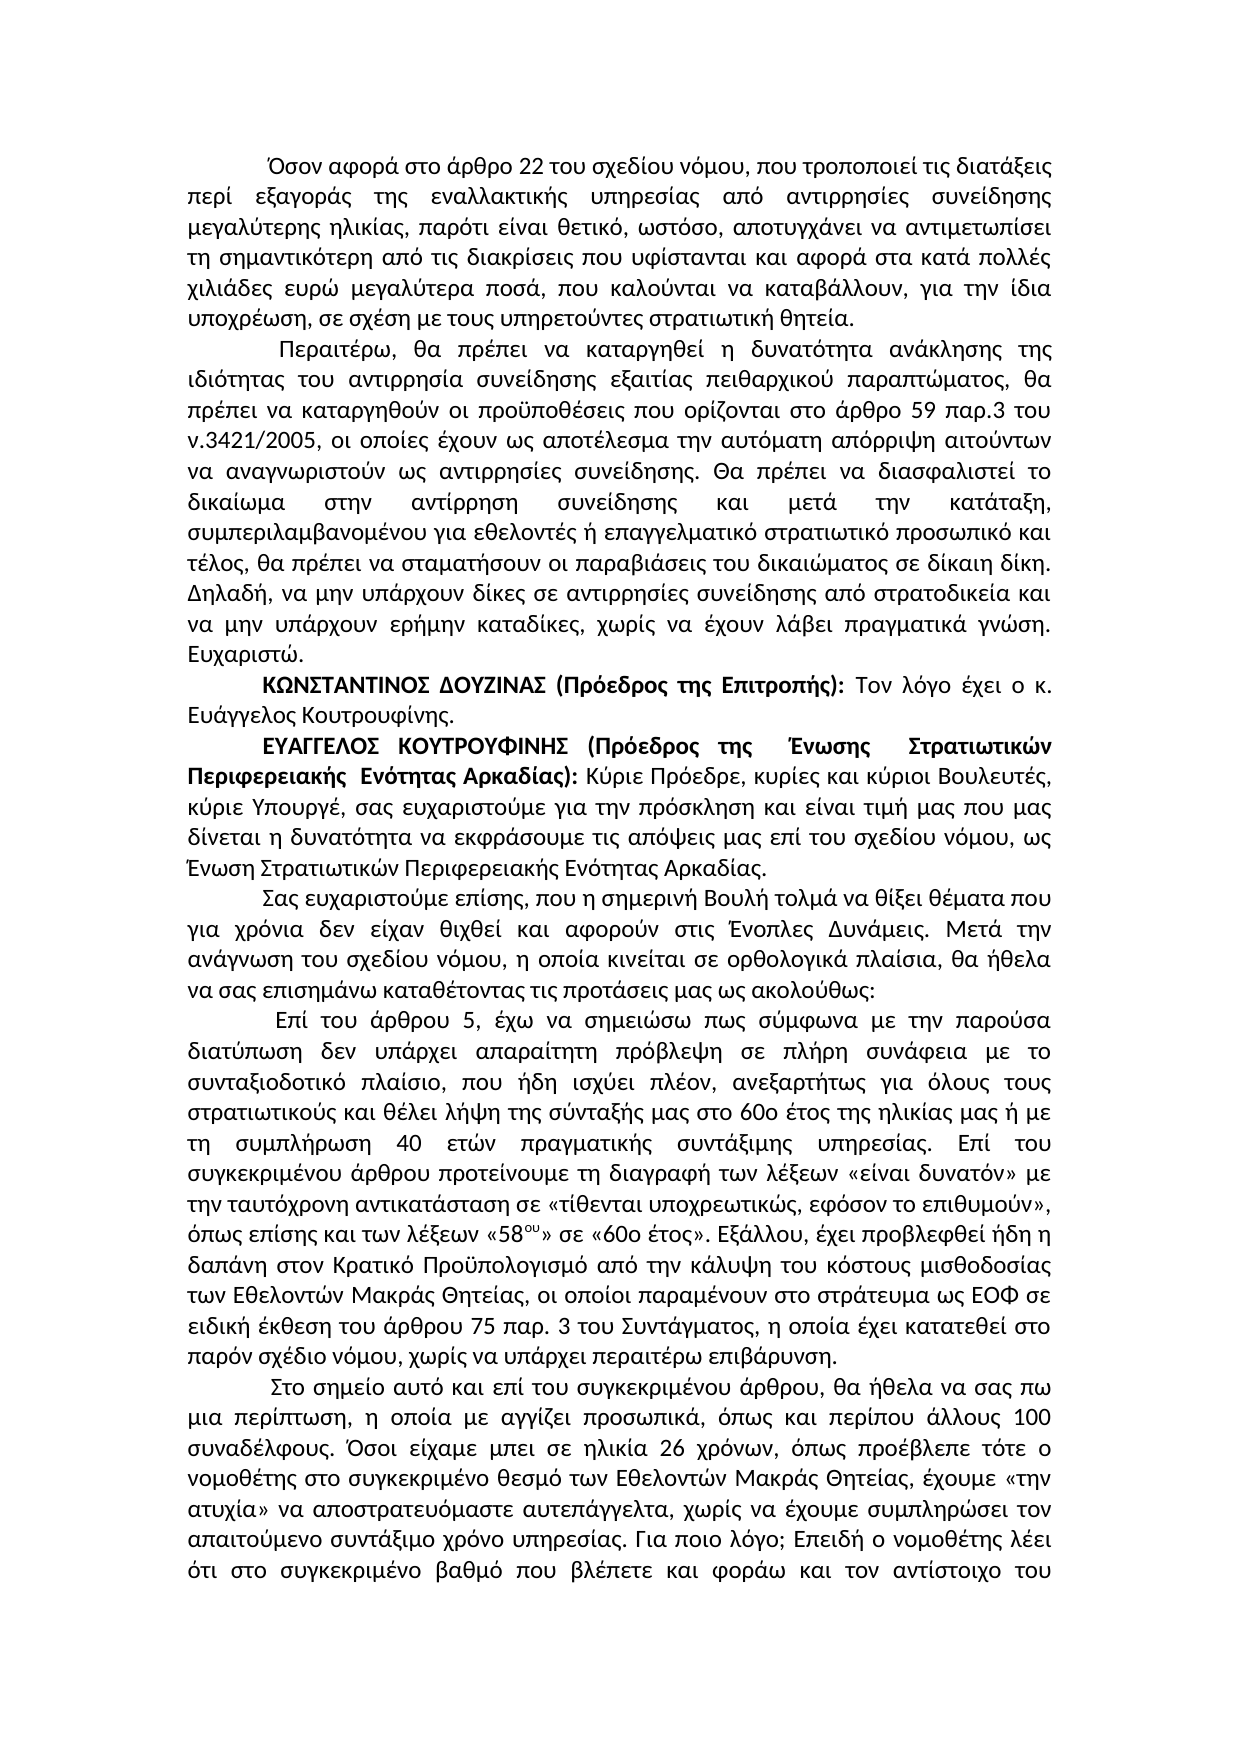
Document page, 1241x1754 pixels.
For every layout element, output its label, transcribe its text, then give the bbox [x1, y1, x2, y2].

text Περαιτέρω, θα πρέπει να καταργηθεί η δυνατότητα ανάκλησης της ιδιότητας του αντιρρησία συνείδησης εξαιτίας πειθαρχικού παραπτώματος, θα πρέπει να καταργηθούν οι προϋποθέσεις που ορίζονται στο άρθρο 59 παρ.3 του ν.3421/2005, οι οποίες έχουν ως αποτέλεσμα την αυτόματη απόρριψη αιτούντων να αναγνωριστούν ως αντιρρησίες συνείδησης. Θα πρέπει να διασφαλιστεί το δικαίωμα στην αντίρρηση συνείδησης και μετά την κατάταξη, συμπεριλαμβανομένου για εθελοντές ή επαγγελματικό στρατιωτικό προσωπικό και τέλος, θα πρέπει να σταματήσουν οι παραβιάσεις του δικαιώματος σε δίκαιη δίκη. Δηλαδή, να μην υπάρχουν δίκες σε αντιρρησίες συνείδησης από στρατοδικεία και να μην υπάρχουν ερήμην καταδίκες, χωρίς να έχουν λάβει πραγματικά γνώση. Ευχαριστώ. [187, 333, 1053, 669]
text ΚΩΝΣΤΑΝΤΙΝΟΣ ΔΟΥΖΙΝΑΣ (Πρόεδρος της Επιτροπής): Τον λόγο έχει ο κ. Ευάγγελος Κουτρουφίνης. [187, 669, 1053, 730]
text Σας ευχαριστούμε επίσης, που η σημερινή Βουλή τολμά να θίξει θέματα που για χρόνια δεν είχαν θιχθεί και αφορούν στις Ένοπλες Δυνάμεις. Μετά την ανάγνωση του σχεδίου νόμου, η οποία κινείται σε ορθολογικά πλαίσια, θα ήθελα να σας επισημάνω καταθέτοντας τις προτάσεις μας ως ακολούθως: [187, 882, 1053, 1004]
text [187, 1371, 1053, 1584]
text Επί του άρθρου 5, έχω να σημειώσω πως σύμφωνα με την παρούσα διατύπωση δεν υπάρχει απαραίτητη πρόβλεψη σε πλήρη συνάφεια με το συνταξιοδοτικό πλαίσιο, που ήδη ισχύει πλέον, ανεξαρτήτως για όλους τους στρατιωτικούς και θέλει λήψη της σύνταξής μας στο 60ο έτος της ηλικίας μας ή με τη συμπλήρωση 40 ετών πραγματικής συντάξιμης υπηρεσίας. Επί του συγκεκριμένου άρθρου προτείνουμε τη διαγραφή των λέξεων «είναι δυνατόν» με την ταυτόχρονη αντικατάσταση σε «τίθενται υποχρεωτικώς, εφόσον το επιθυμούν», όπως επίσης και των λέξεων «58ου» σε «60ο έτος». Εξάλλου, έχει προβλεφθεί ήδη η δαπάνη στον Κρατικό Προϋπολογισμό από την κάλυψη του κόστους μισθοδοσίας των Εθελοντών Μακράς Θητείας, οι οποίοι παραμένουν στο στράτευμα ως ΕΟΦ σε ειδική έκθεση του άρθρου 75 παρ. 3 του Συντάγματος, η οποία έχει κατατεθεί στο παρόν σχέδιο νόμου, χωρίς να υπάρχει περαιτέρω επιβάρυνση. [187, 1004, 1053, 1371]
text ΕΥΑΓΓΕΛΟΣ ΚΟΥΤΡΟΥΦΙΝΗΣ (Πρόεδρος της Ένωσης Στρατιωτικών Περιφερειακής Ενότητας Αρκαδίας): Κύριε Πρόεδρε, κυρίες και κύριοι Βουλευτές, κύριε Υπουργέ, σας ευχαριστούμε για την πρόσκληση και είναι τιμή μας που μας δίνεται η δυνατότητα να εκφράσουμε τις απόψεις μας επί του σχεδίου νόμου, ως Ένωση Στρατιωτικών Περιφερειακής Ενότητας Αρκαδίας. [187, 730, 1053, 882]
text Όσον αφορά στο άρθρο 22 του σχεδίου νόμου, που τροποποιεί τις διατάξεις περί εξαγοράς της εναλλακτικής υπηρεσίας από αντιρρησίες συνείδησης μεγαλύτερης ηλικίας, παρότι είναι θετικό, ωστόσο, αποτυγχάνει να αντιμετωπίσει τη σημαντικότερη από τις διακρίσεις που υφίστανται και αφορά στα κατά πολλές χιλιάδες ευρώ μεγαλύτερα ποσά, που καλούνται να καταβάλλουν, για την ίδια υποχρέωση, σε σχέση με τους υπηρετούντες στρατιωτική θητεία. [187, 150, 1053, 333]
